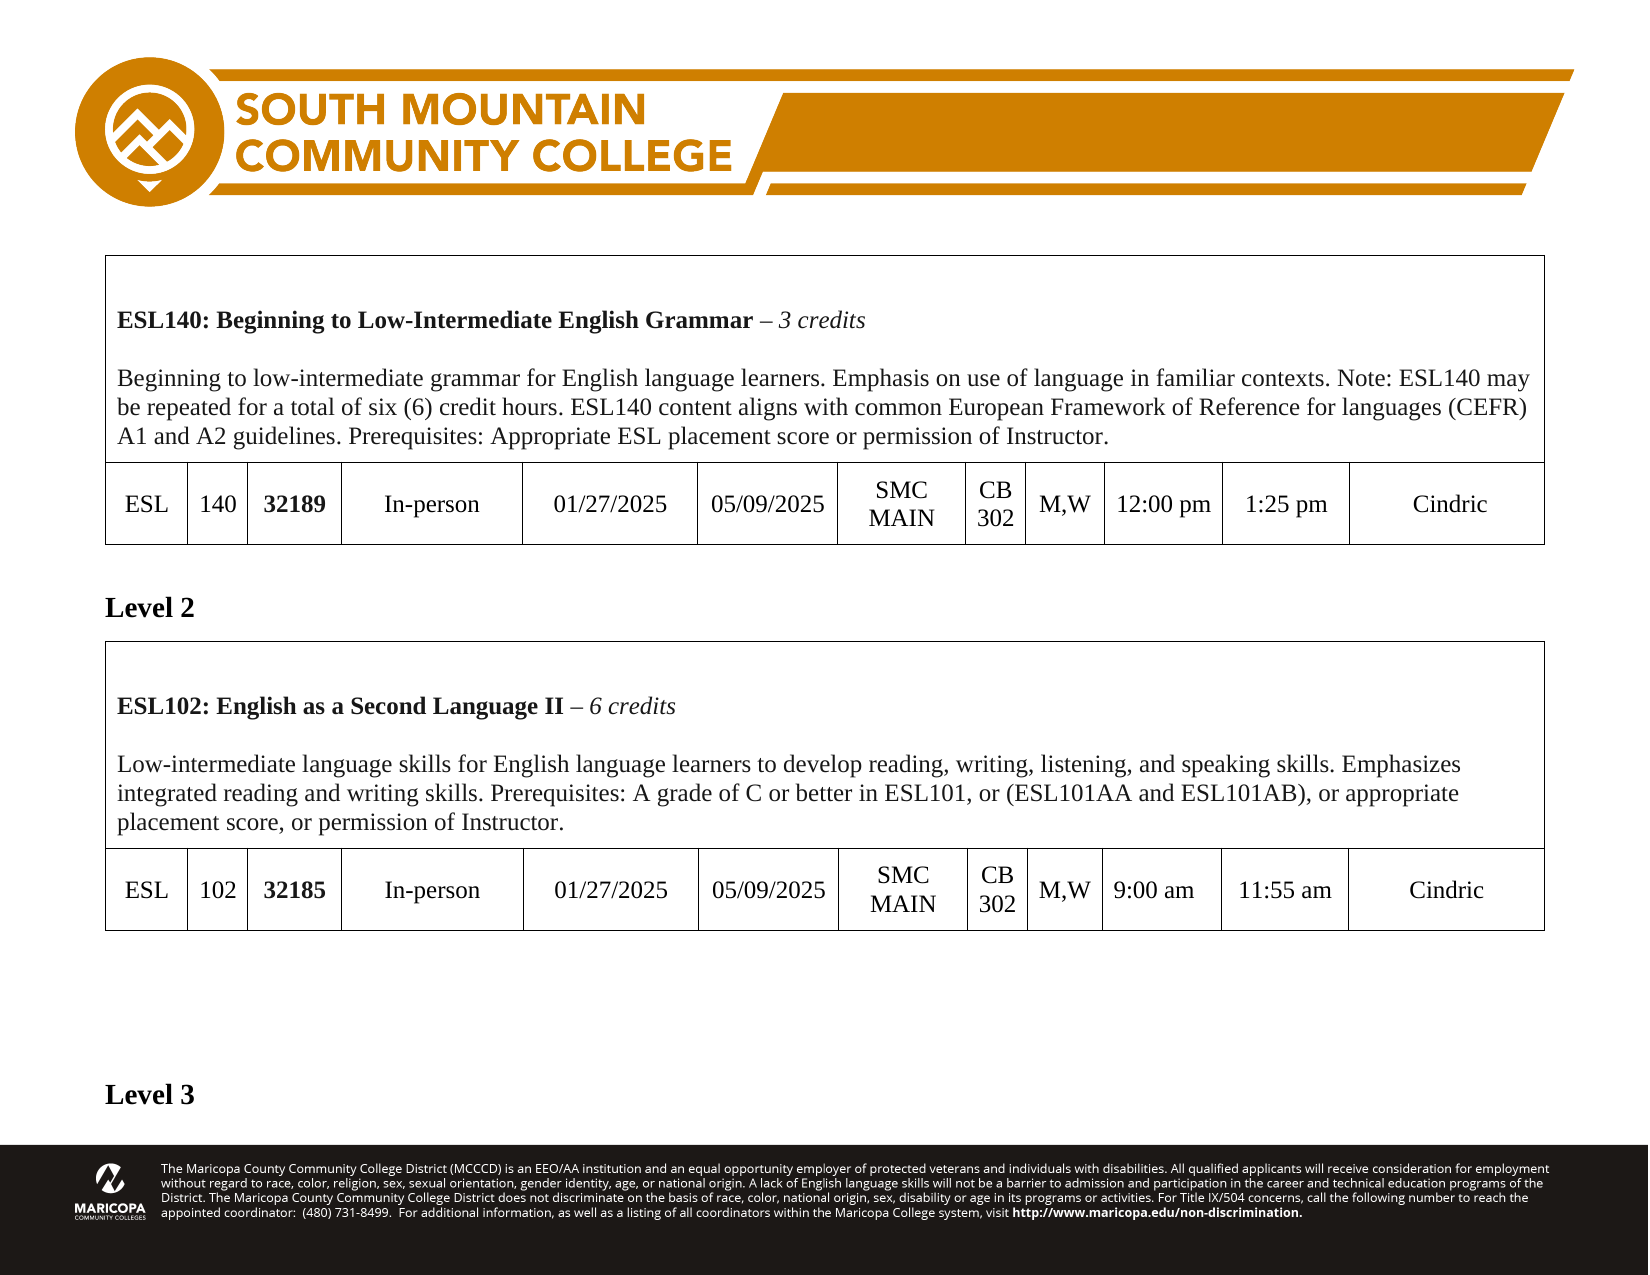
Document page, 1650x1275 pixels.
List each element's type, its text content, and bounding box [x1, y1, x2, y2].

table_cell In-person [342, 849, 523, 930]
table_cell In-person [342, 463, 522, 544]
table_cell 32185 [248, 849, 341, 930]
table_cell Cindric [1349, 849, 1544, 930]
text Level 3 [105, 1077, 1545, 1110]
table_cell 05/09/2025 [698, 463, 837, 544]
table_cell 01/27/2025 [523, 463, 697, 544]
table_cell M,W [1028, 849, 1102, 930]
table_cell SMC MAIN [839, 849, 967, 930]
table_cell ESL [106, 849, 187, 930]
table_cell Cindric [1350, 463, 1544, 544]
table_cell M,W [1026, 463, 1104, 544]
table_cell 11:55 am [1222, 849, 1348, 930]
table_cell ESL [106, 463, 187, 544]
table_cell 01/27/2025 [524, 849, 698, 930]
text Level 2 [105, 591, 1545, 624]
table_header ESL102: English as a Second Language II – 6 credits Low-intermediate language skills for English language learners to develop reading, writing, listening, and speaking skills. Emphasizes integrated reading and writing skills. Prerequisites: A grade of C or better in ESL101, or (ESL101AA and ESL101AB), or appropriate placement score, or permission of Instructor. [106, 642, 1544, 847]
table_cell 140 [188, 463, 247, 544]
table_cell 9:00 am [1103, 849, 1221, 930]
table_cell 102 [188, 849, 247, 930]
table_cell 1:25 pm [1223, 463, 1349, 544]
table_header ESL140: Beginning to Low-Intermediate English Grammar – 3 credits Beginning to low-intermediate grammar for English language learners. Emphasis on use of language in familiar contexts. Note: ESL140 may be repeated for a total of six (6) credit hours. ESL140 content aligns with common European Framework of Reference for languages (CEFR) A1 and A2 guidelines. Prerequisites: Appropriate ESL placement score or permission of Instructor. [106, 256, 1544, 462]
table_cell CB 302 [966, 463, 1025, 544]
table_cell 05/09/2025 [699, 849, 838, 930]
table_cell CB 302 [968, 849, 1027, 930]
table_cell SMC MAIN [838, 463, 965, 544]
table_cell 12:00 pm [1105, 463, 1222, 544]
picture [0, 1, 1648, 1275]
table_cell 32189 [248, 463, 341, 544]
